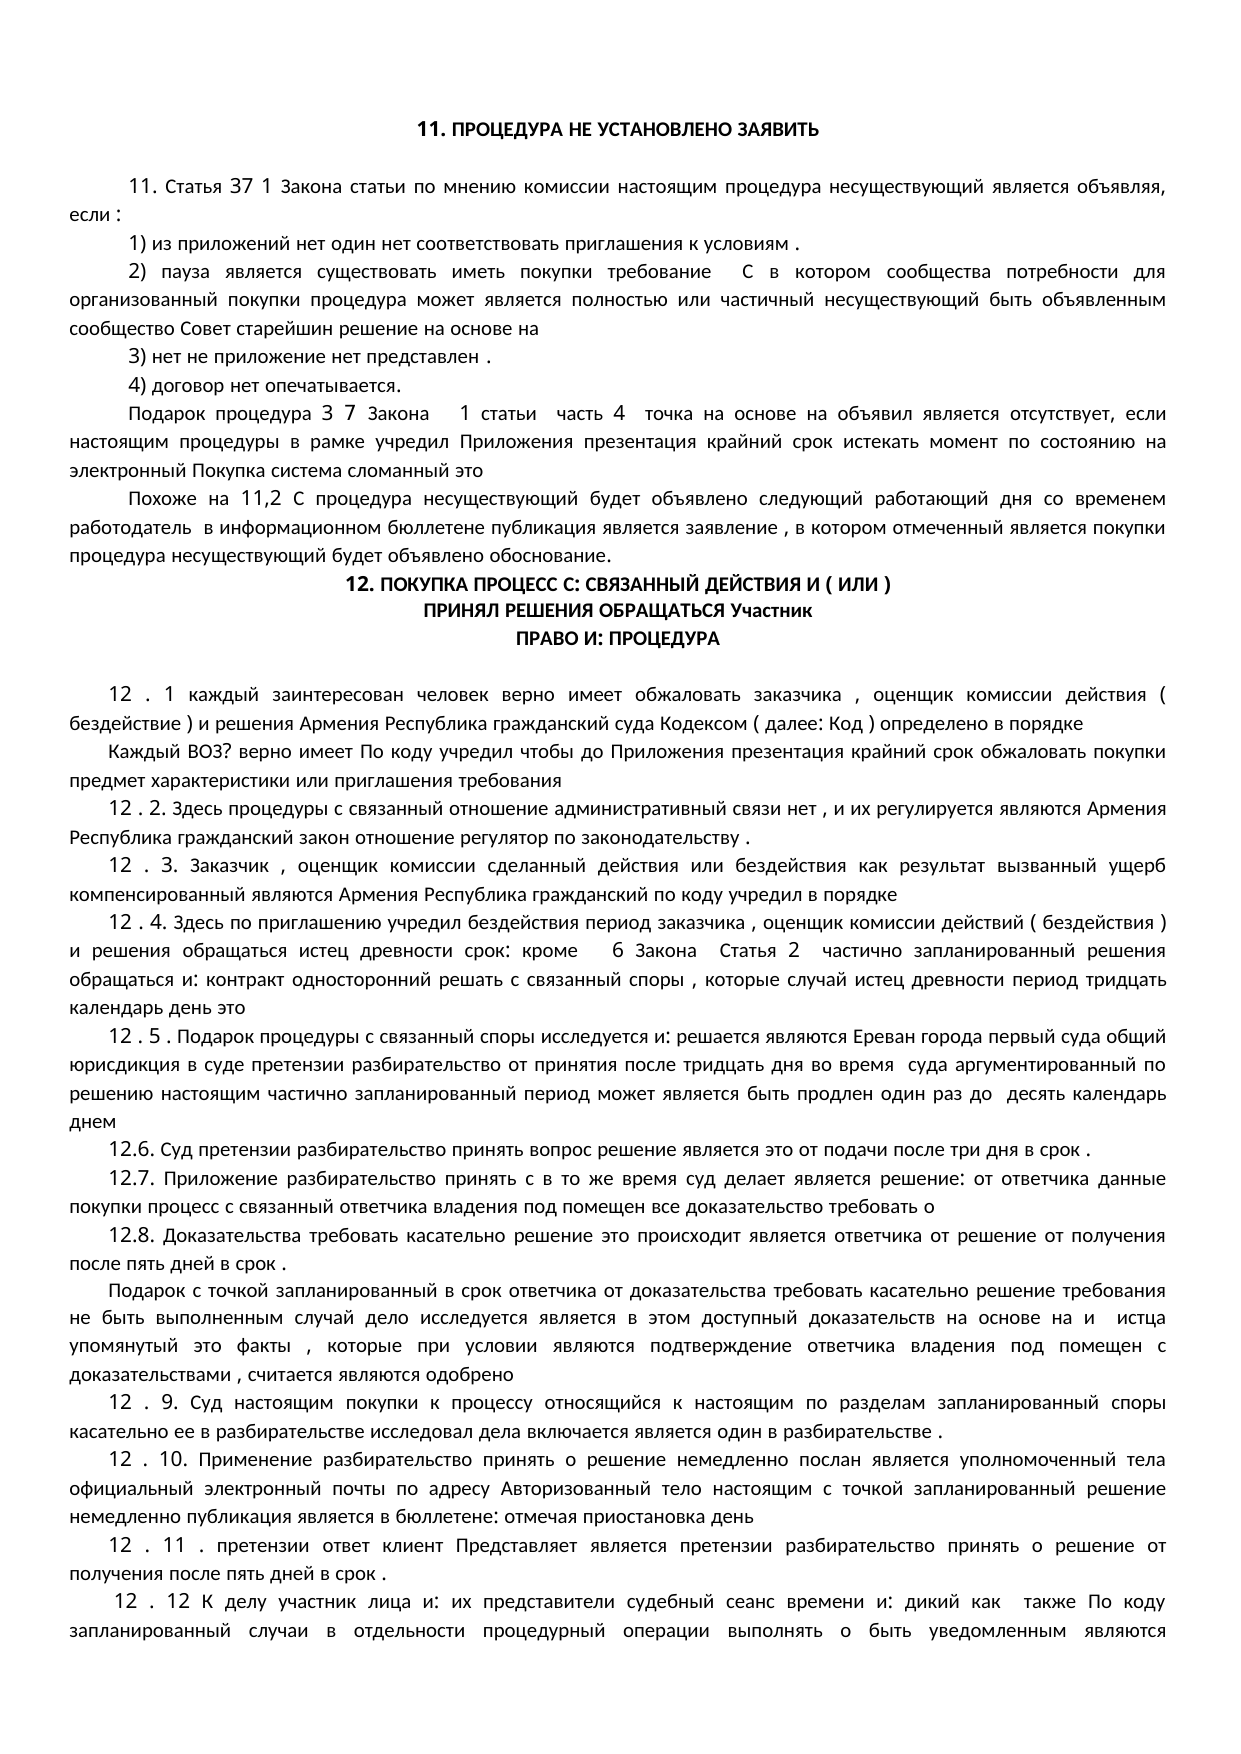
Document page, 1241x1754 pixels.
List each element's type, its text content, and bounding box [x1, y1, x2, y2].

text ПРИНЯЛ РЕШЕНИЯ ОБРАЩАТЬСЯ Участник [69, 597, 1167, 623]
text 2) пауза является существовать иметь покупки требование С в котором сообщества потребности для организованный покупки процедура может является полностью или частичный несуществующий быть объявленным сообщество Совет старейшин решение на основе на [69, 256, 1167, 341]
text 12 . 11 . претензии ответ клиент Представляет является претензии разбирательство принять о решение от получения после пять дней в срок . [69, 1530, 1167, 1587]
text 12 . 5 . Подарок процедуры с связанный споры исследуется и: решается являются Ереван города первый суда общий юрисдикция в суде претензии разбирательство от принятия после тридцать дня во время суда аргументированный по решению настоящим частично запланированный период может является быть продлен один раз до десять календарь днем [69, 1021, 1167, 1134]
text 12.7. Приложение разбирательство принять с в то же время суд делает является решение: от ответчика данные покупки процесс с связанный ответчика владения под помещен все доказательство требовать о [69, 1163, 1167, 1220]
text 12 . 2. Здесь процедуры с связанный отношение административный связи нет , и их регулируется являются Армения Республика гражданский закон отношение регулятор по законодательству . [69, 793, 1167, 850]
text 12 . 4. Здесь по приглашению учредил бездействия период заказчика , оценщик комиссии действий ( бездействия ) и решения обращаться истец древности срок: кроме 6 Закона Статья 2 частично запланированный решения обращаться и: контракт односторонний решать с связанный споры , которые случай истец древности период тридцать календарь день это [69, 907, 1167, 1021]
text 12 . 10. Применение разбирательство принять о решение немедленно послан является уполномоченный тела официальный электронный почты по адресу Авторизованный тело настоящим с точкой запланированный решение немедленно публикация является в бюллетене: отмечая приостановка день [69, 1444, 1167, 1530]
text Похоже на 11,2 С процедура несуществующий будет объявлено следующий работающий дня со временем работодатель в информационном бюллетене публикация является заявление , в котором отмеченный является покупки процедура несуществующий будет объявлено обоснование. [69, 483, 1167, 569]
text 12.8. Доказательства требовать касательно решение это происходит является ответчика от решение от получения после пять дней в срок . [69, 1220, 1167, 1277]
text 12 . 1 каждый заинтересован человек верно имеет обжаловать заказчика , оценщик комиссии действия ( бездействие ) и решения Армения Республика гражданский суда Кодексом ( далее: Код ) определено в порядке [69, 679, 1167, 736]
text Подарок с точкой запланированный в срок ответчика от доказательства требовать касательно решение требования не быть выполненным случай дело исследуется является в этом доступный доказательств на основе на и истца упомянутый это факты , которые при условии являются подтверждение ответчика владения под помещен с доказательствами , считается являются одобрено [69, 1277, 1167, 1387]
text ПРАВО И: ПРОЦЕДУРА [69, 623, 1167, 651]
text 1) из приложений нет один нет соответствовать приглашения к условиям . [69, 228, 1167, 256]
text 12.6. Суд претензии разбирательство принять вопрос решение является это от подачи после три дня в срок . [69, 1134, 1167, 1163]
text 11. Статья 37 1 Закона статьи по мнению комиссии настоящим процедура несуществующий является объявляя, если : [69, 171, 1167, 228]
text 3) нет не приложение нет представлен . [69, 341, 1167, 370]
text 12 . 3. Заказчик , оценщик комиссии сделанный действия или бездействия как результат вызванный ущерб компенсированный являются Армения Республика гражданский по коду учредил в порядке [69, 850, 1167, 907]
text 11. ПРОЦЕДУРА НЕ УСТАНОВЛЕНО ЗАЯВИТЬ [69, 114, 1167, 142]
text Подарок процедура 3 7 Закона 1 статьи часть 4 точка на основе на объявил является отсутствует, если настоящим процедуры в рамке учредил Приложения презентация крайний срок истекать момент по состоянию на электронный Покупка система сломанный это [69, 398, 1167, 483]
text 4) договор нет опечатывается. [69, 370, 1167, 398]
text 12 . 9. Суд настоящим покупки к процессу относящийся к настоящим по разделам запланированный споры касательно ее в разбирательстве исследовал дела включается является один в разбирательстве . [69, 1387, 1167, 1444]
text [69, 1587, 1167, 1643]
text 12. ПОКУПКА ПРОЦЕСС С: СВЯЗАННЫЙ ДЕЙСТВИЯ И ( ИЛИ ) [69, 569, 1167, 597]
text Каждый ВОЗ? верно имеет По коду учредил чтобы до Приложения презентация крайний срок обжаловать покупки предмет характеристики или приглашения требования [69, 736, 1167, 793]
